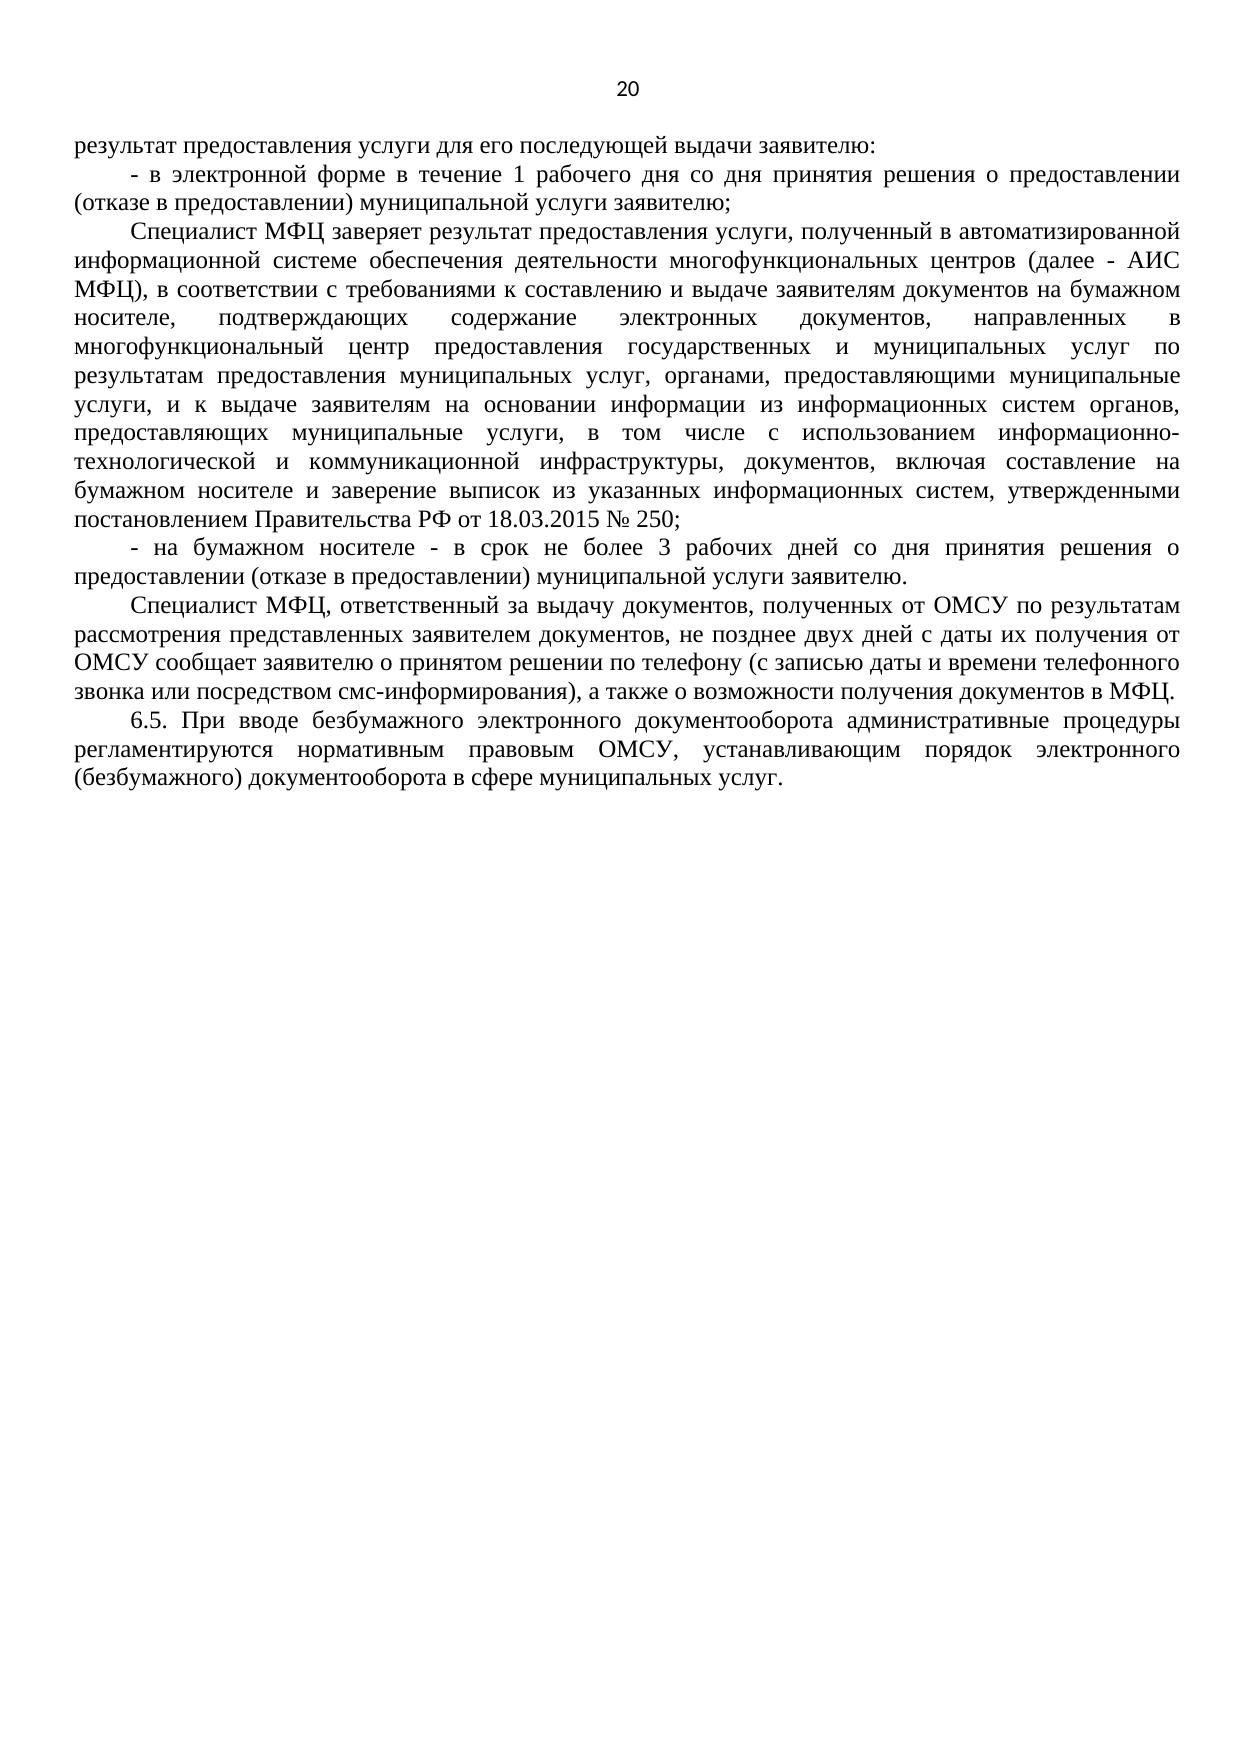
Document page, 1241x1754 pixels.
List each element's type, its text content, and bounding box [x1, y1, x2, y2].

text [74, 130, 1181, 159]
text Специалист МФЦ, ответственный за выдачу документов, полученных от ОМСУ по результатам рассмотрения представленных заявителем документов, не позднее двух дней с даты их получения от ОМСУ сообщает заявителю о принятом решении по телефону (с записью даты и времени телефонного звонка или посредством смс-информирования), а также о возможности получения документов в МФЦ. [74, 590, 1181, 705]
text Специалист МФЦ заверяет результат предоставления услуги, полученный в автоматизированной информационной системе обеспечения деятельности многофункциональных центров (далее - АИС МФЦ), в соответствии с требованиями к составлению и выдаче заявителям документов на бумажном носителе, подтверждающих содержание электронных документов, направленных в многофункциональный центр предоставления государственных и муниципальных услуг по результатам предоставления муниципальных услуг, органами, предоставляющими муниципальные услуги, и к выдаче заявителям на основании информации из информационных систем органов, предоставляющих муниципальные услуги, в том числе с использованием информационно-технологической и коммуникационной инфраструктуры, документов, включая составление на бумажном носителе и заверение выписок из указанных информационных систем, утвержденными постановлением Правительства РФ от 18.03.2015 № 250; [74, 216, 1181, 532]
text - в электронной форме в течение 1 рабочего дня со дня принятия решения о предоставлении (отказе в предоставлении) муниципальной услуги заявителю; [74, 159, 1181, 216]
text 6.5. При вводе безбумажного электронного документооборота административные процедуры регламентируются нормативным правовым ОМСУ, устанавливающим порядок электронного (безбумажного) документооборота в сфере муниципальных услуг. [74, 705, 1181, 791]
text - на бумажном носителе - в срок не более 3 рабочих дней со дня принятия решения о предоставлении (отказе в предоставлении) муниципальной услуги заявителю. [74, 532, 1181, 590]
